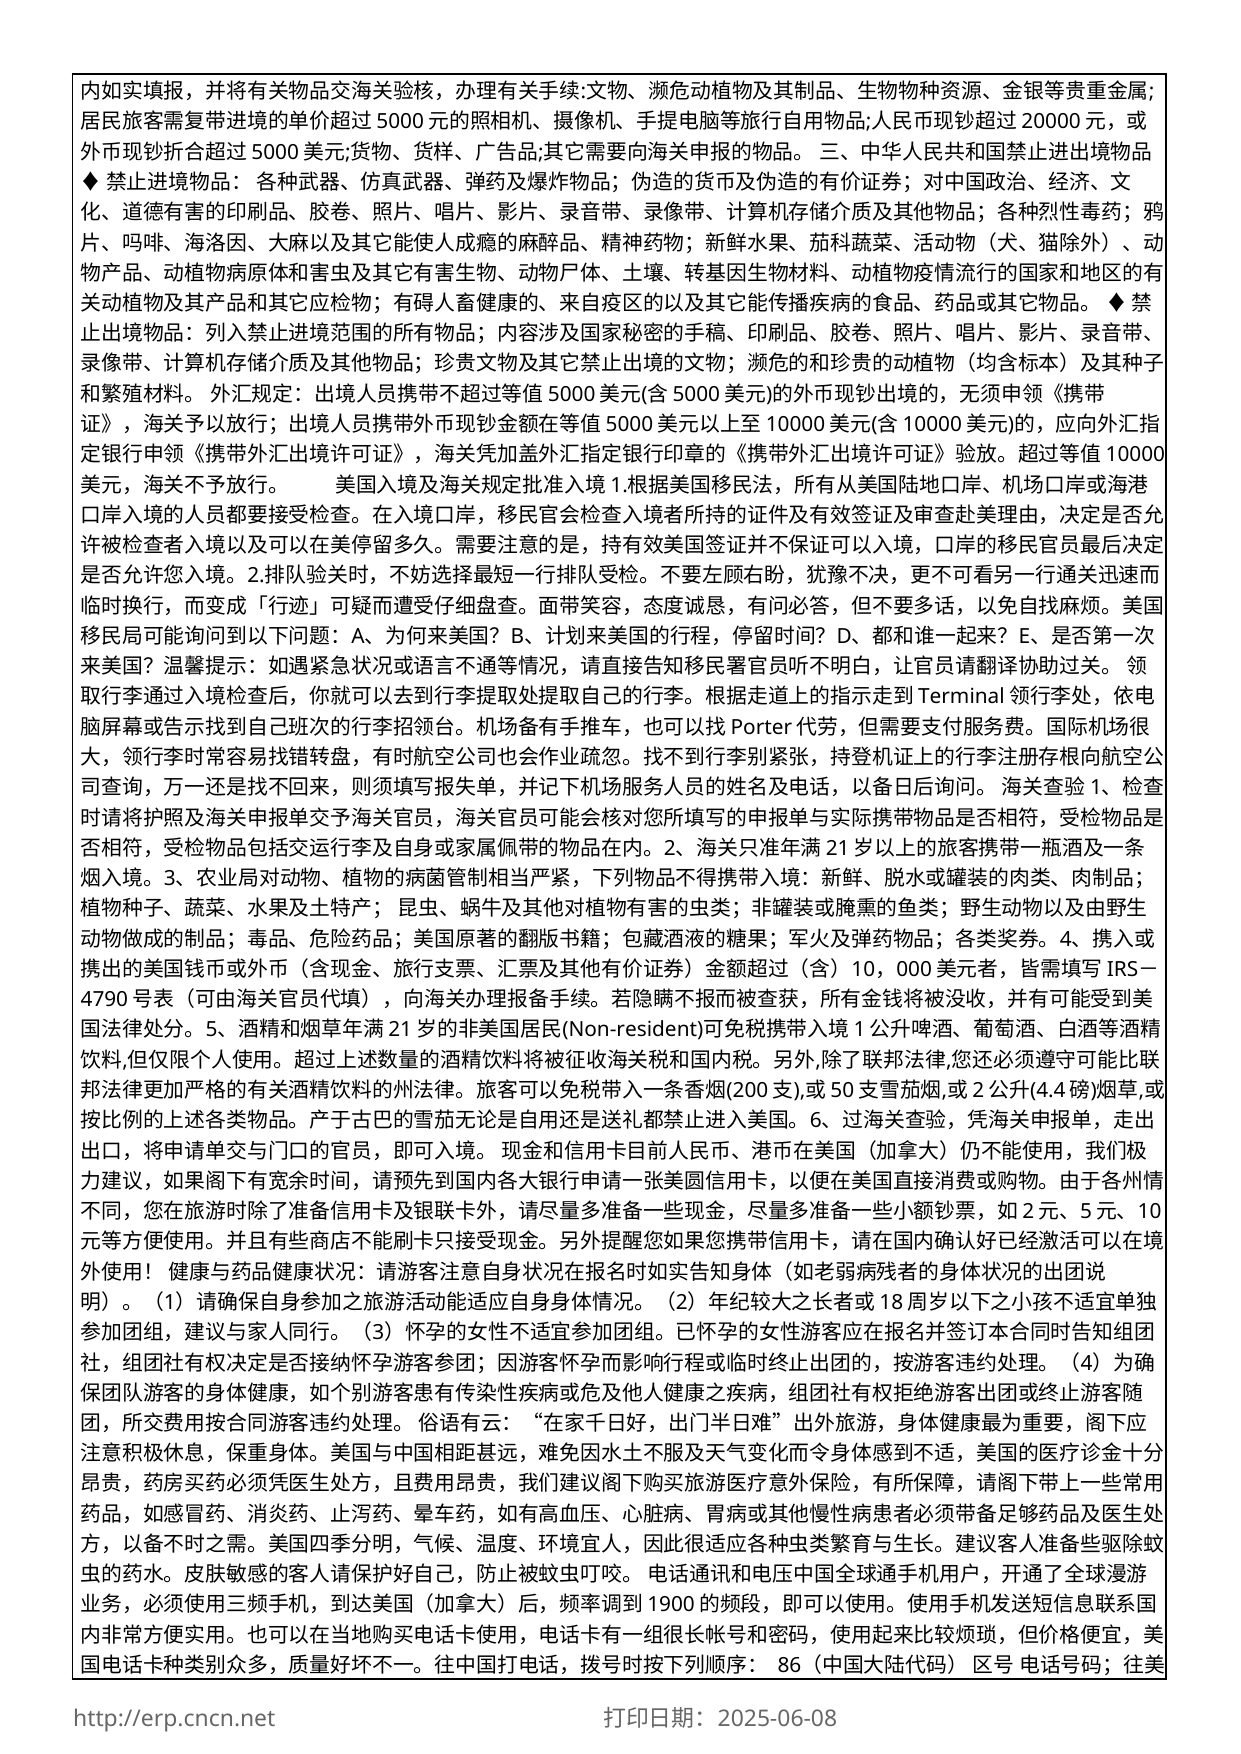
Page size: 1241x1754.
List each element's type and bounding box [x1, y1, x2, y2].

table_cell [73, 75, 1165, 1678]
